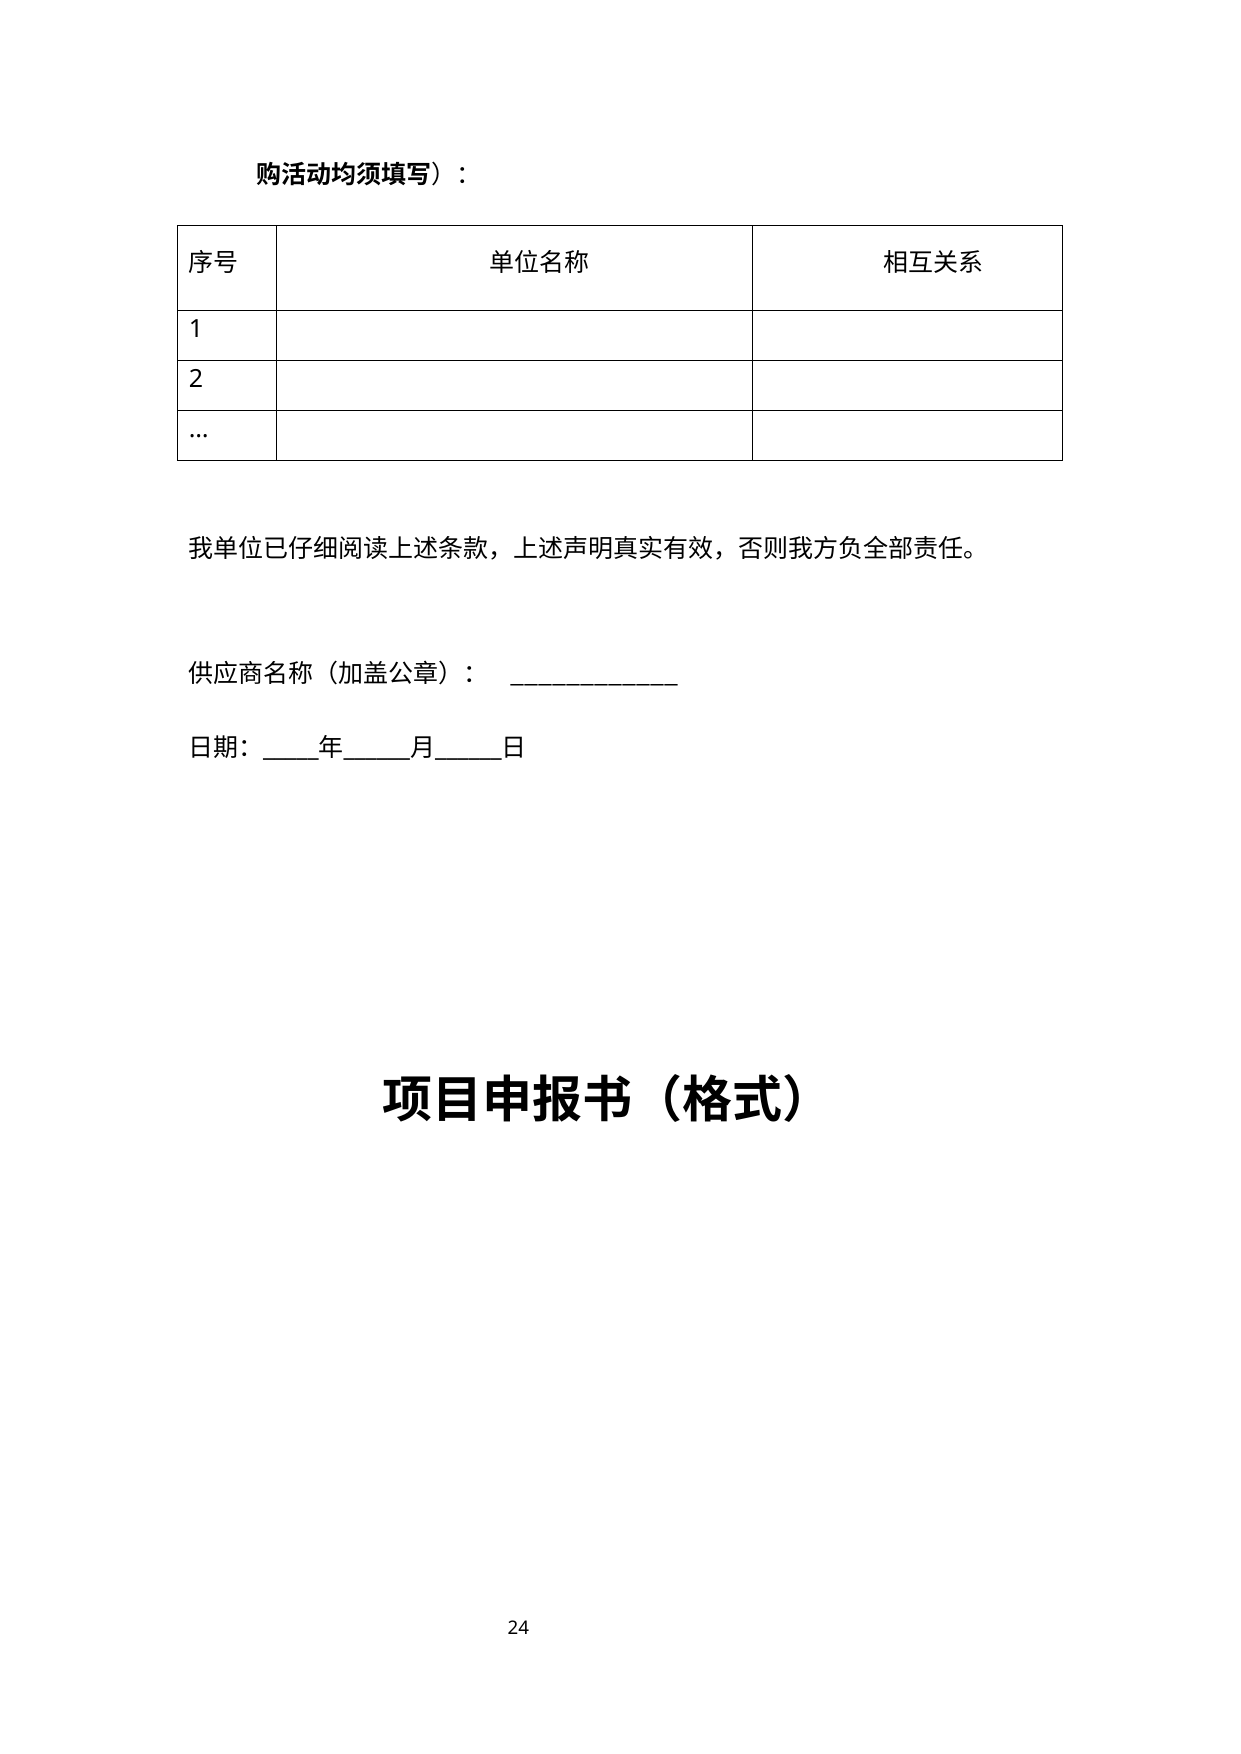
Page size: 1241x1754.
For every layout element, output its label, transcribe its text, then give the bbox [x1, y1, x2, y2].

table_header 序号 [178, 226, 276, 310]
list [188, 138, 1052, 207]
table_cell 2 [178, 361, 276, 410]
table_header 单位名称 [277, 226, 752, 310]
table_cell … [178, 411, 276, 459]
table_cell [277, 361, 752, 410]
table_cell [277, 311, 752, 360]
table_cell [753, 411, 1062, 459]
table_cell 1 [178, 311, 276, 360]
table_cell [753, 361, 1062, 410]
table_header 相互关系 [753, 226, 1062, 310]
table_cell [753, 311, 1062, 360]
text 日期：_____年______月______日 [188, 711, 1052, 780]
text 我单位已仔细阅读上述条款，上述声明真实有效，否则我方负全部责任。 [188, 512, 1052, 581]
list 项目申报书（格式） [188, 1059, 1027, 1132]
table_cell [277, 411, 752, 459]
text 供应商名称（加盖公章）： ____________ [188, 654, 1052, 690]
